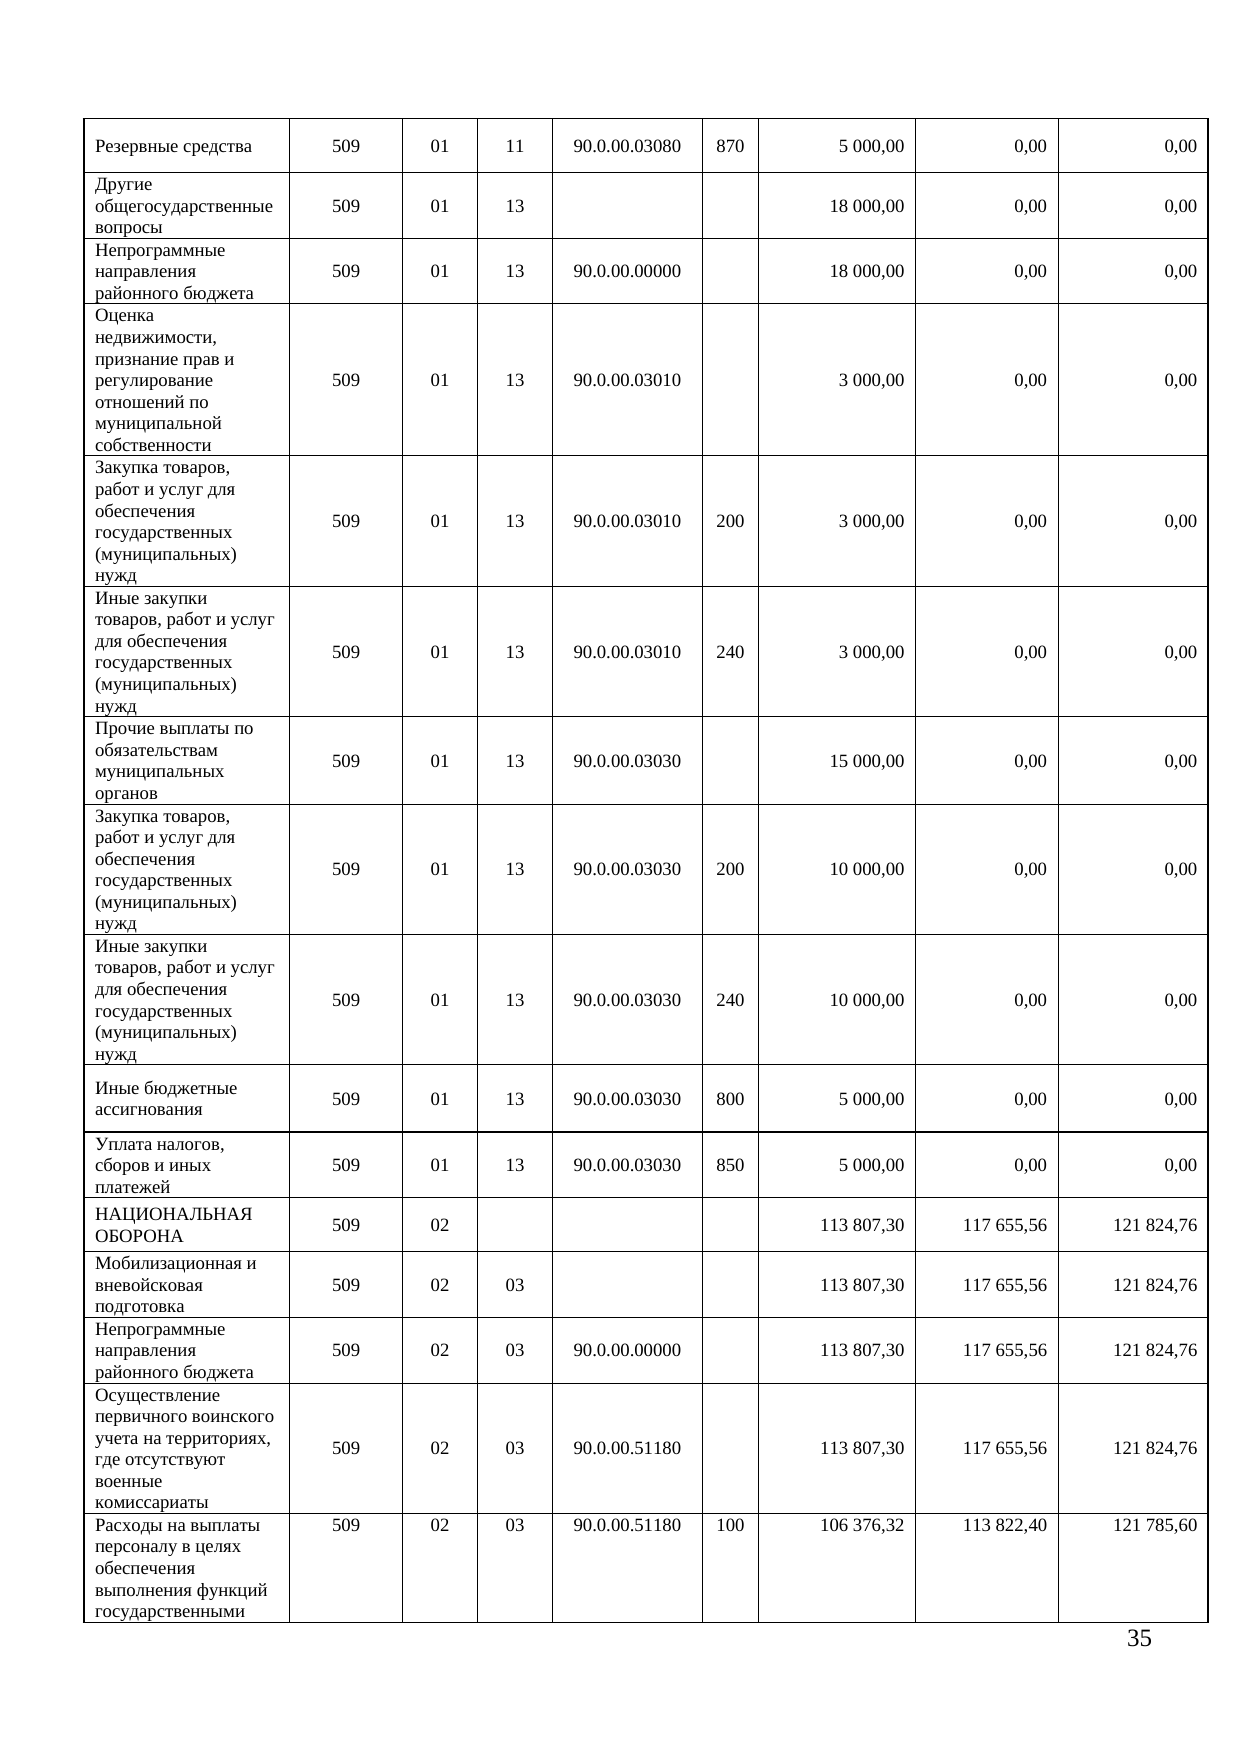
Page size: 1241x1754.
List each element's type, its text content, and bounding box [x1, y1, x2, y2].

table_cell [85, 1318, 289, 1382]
table_cell 90.0.00.03010 [553, 456, 702, 586]
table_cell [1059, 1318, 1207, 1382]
table_cell Оценка недвижимости, признание прав и регулирование отношений по муниципальной собственности [85, 304, 289, 455]
table_cell 509 [290, 304, 402, 455]
table_cell 01 [403, 239, 477, 303]
table_cell 0,00 [1059, 587, 1207, 716]
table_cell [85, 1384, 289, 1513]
table_cell 01 [403, 173, 477, 238]
table_cell 3 000,00 [759, 587, 915, 716]
table_cell 0,00 [1059, 173, 1207, 238]
table_cell [703, 239, 758, 303]
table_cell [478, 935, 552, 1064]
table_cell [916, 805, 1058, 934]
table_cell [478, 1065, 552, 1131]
table_cell 90.0.00.03010 [553, 304, 702, 455]
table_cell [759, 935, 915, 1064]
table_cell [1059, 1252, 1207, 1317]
table_cell 240 [703, 587, 758, 716]
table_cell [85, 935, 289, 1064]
table_cell 90.0.00.03030 [553, 805, 702, 934]
table_cell Иные закупки товаров, работ и услуг для обеспечения государственных (муниципальных) нужд [85, 587, 289, 716]
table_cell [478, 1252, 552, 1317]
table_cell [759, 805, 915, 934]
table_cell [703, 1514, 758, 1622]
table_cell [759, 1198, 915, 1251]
table_cell 0,00 [916, 173, 1058, 238]
table_cell 0,00 [1059, 239, 1207, 303]
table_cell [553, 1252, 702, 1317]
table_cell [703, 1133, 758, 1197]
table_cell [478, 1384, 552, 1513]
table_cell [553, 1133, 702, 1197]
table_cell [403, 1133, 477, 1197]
table_cell 18 000,00 [759, 239, 915, 303]
table_cell [553, 173, 702, 238]
table_cell 90.0.00.00000 [553, 239, 702, 303]
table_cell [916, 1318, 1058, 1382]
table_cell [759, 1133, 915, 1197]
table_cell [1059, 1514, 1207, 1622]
table_cell 01 [403, 119, 477, 172]
table_cell 01 [403, 304, 477, 455]
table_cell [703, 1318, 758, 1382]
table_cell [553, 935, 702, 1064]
table_cell 15 000,00 [759, 717, 915, 803]
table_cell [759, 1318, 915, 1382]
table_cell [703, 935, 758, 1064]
table_cell 0,00 [916, 456, 1058, 586]
table_cell 509 [290, 805, 402, 934]
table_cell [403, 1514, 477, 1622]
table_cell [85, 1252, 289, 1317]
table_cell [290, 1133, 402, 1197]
table_cell 0,00 [916, 119, 1058, 172]
table_cell [703, 304, 758, 455]
table_cell 01 [403, 456, 477, 586]
table_cell 509 [290, 119, 402, 172]
table_cell Резервные средства [85, 119, 289, 172]
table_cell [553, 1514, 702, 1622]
table_cell 18 000,00 [759, 173, 915, 238]
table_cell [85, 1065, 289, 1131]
table_cell 870 [703, 119, 758, 172]
table_cell 13 [478, 456, 552, 586]
table_cell 90.0.00.03030 [553, 717, 702, 803]
table_cell 200 [703, 805, 758, 934]
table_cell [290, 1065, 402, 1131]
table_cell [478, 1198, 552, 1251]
table_cell 13 [478, 239, 552, 303]
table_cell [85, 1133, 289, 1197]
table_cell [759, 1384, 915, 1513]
table_cell 3 000,00 [759, 456, 915, 586]
table_cell 5 000,00 [759, 119, 915, 172]
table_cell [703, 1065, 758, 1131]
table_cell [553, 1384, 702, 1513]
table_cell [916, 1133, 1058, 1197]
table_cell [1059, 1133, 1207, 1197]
table_cell [703, 717, 758, 803]
table_cell 509 [290, 587, 402, 716]
table_cell 11 [478, 119, 552, 172]
table_cell 200 [703, 456, 758, 586]
table_cell 509 [290, 173, 402, 238]
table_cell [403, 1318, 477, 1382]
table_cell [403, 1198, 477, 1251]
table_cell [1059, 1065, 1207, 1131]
table_cell 13 [478, 587, 552, 716]
table_cell 13 [478, 173, 552, 238]
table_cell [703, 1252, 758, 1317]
table_cell Прочие выплаты по обязательствам муниципальных органов [85, 717, 289, 803]
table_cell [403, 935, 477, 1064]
table_cell 01 [403, 717, 477, 803]
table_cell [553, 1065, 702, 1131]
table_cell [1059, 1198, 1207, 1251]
table_cell 509 [290, 456, 402, 586]
table_cell 90.0.00.03010 [553, 587, 702, 716]
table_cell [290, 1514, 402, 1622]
table_cell 0,00 [1059, 119, 1207, 172]
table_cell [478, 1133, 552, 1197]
table_cell [703, 173, 758, 238]
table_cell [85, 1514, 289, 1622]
table_cell 0,00 [916, 239, 1058, 303]
table_cell 509 [290, 717, 402, 803]
table_cell 0,00 [1059, 456, 1207, 586]
table_cell 509 [290, 239, 402, 303]
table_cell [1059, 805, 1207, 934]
table_cell 90.0.00.03080 [553, 119, 702, 172]
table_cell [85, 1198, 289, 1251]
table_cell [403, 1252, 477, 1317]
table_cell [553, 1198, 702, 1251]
table_cell 0,00 [916, 717, 1058, 803]
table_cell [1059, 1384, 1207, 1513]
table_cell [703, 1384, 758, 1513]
table_cell 01 [403, 587, 477, 716]
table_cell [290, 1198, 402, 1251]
table_cell Закупка товаров, работ и услуг для обеспечения государственных (муниципальных) нужд [85, 456, 289, 586]
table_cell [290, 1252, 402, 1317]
table_cell 0,00 [1059, 717, 1207, 803]
table_cell 0,00 [916, 304, 1058, 455]
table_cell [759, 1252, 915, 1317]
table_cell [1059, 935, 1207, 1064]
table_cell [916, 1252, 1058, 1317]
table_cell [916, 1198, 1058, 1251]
table_cell Закупка товаров, работ и услуг для обеспечения государственных (муниципальных) нужд [85, 805, 289, 934]
table_cell 0,00 [916, 587, 1058, 716]
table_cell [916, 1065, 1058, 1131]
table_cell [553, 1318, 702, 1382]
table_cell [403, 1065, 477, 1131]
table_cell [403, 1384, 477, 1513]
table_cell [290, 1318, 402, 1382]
table_cell Другие общегосударственные вопросы [85, 173, 289, 238]
table_cell 0,00 [1059, 304, 1207, 455]
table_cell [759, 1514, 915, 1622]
table_cell 13 [478, 717, 552, 803]
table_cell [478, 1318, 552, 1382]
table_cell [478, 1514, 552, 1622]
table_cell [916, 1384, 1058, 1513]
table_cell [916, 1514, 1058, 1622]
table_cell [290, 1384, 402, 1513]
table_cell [85, 239, 289, 303]
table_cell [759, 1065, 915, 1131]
table_cell 13 [478, 304, 552, 455]
table_cell 3 000,00 [759, 304, 915, 455]
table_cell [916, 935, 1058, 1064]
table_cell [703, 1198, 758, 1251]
table_cell 01 [403, 805, 477, 934]
table_cell 13 [478, 805, 552, 934]
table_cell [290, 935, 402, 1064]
